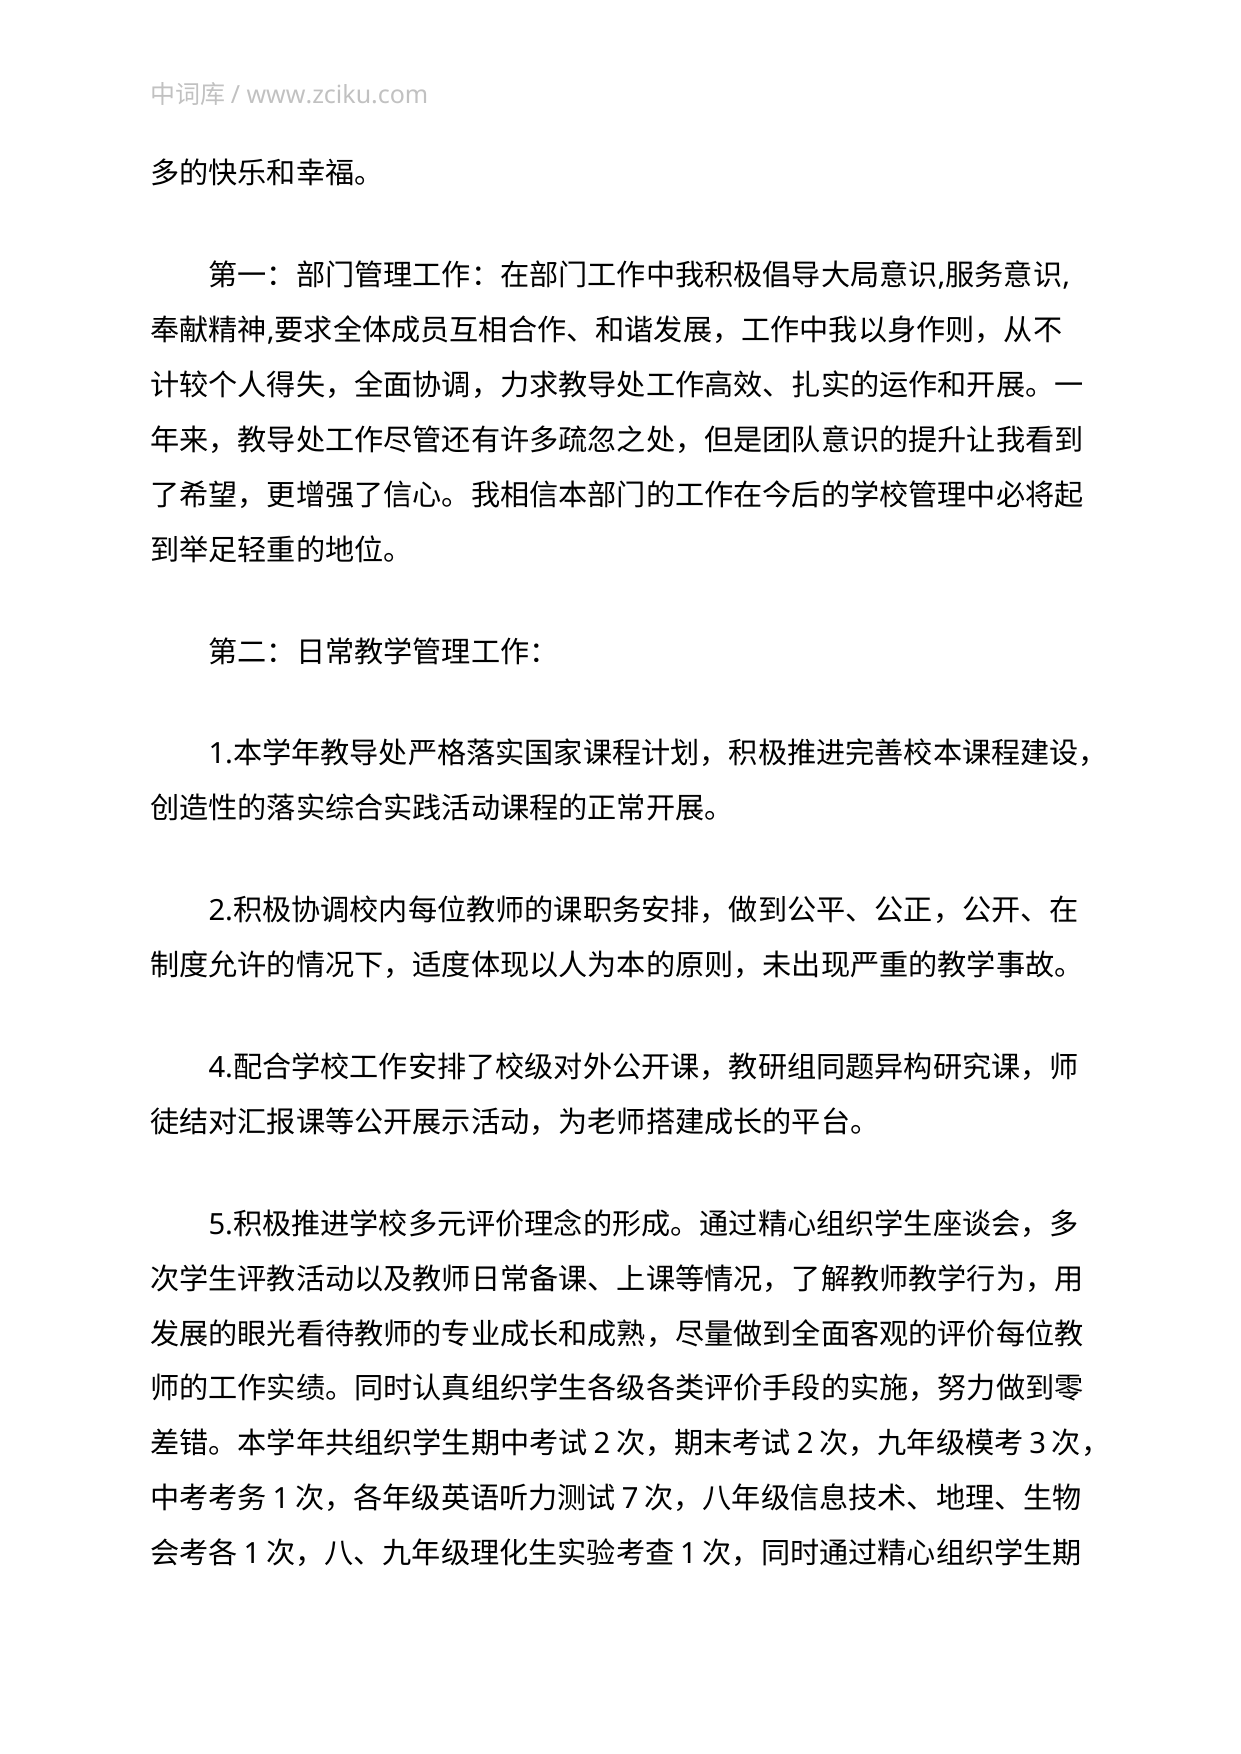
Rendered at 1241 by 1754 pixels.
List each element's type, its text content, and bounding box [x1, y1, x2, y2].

text 第二：日常教学管理工作： [150, 628, 1090, 671]
text 4.配合学校工作安排了校级对外公开课，教研组同题异构研究课，师徒结对汇报课等公开展示活动，为老师搭建成长的平台。 [150, 1043, 1090, 1141]
text 1.本学年教导处严格落实国家课程计划，积极推进完善校本课程建设，创造性的落实综合实践活动课程的正常开展。 [150, 730, 1090, 827]
text 第一：部门管理工作：在部门工作中我积极倡导大局意识,服务意识,奉献精神,要求全体成员互相合作、和谐发展，工作中我以身作则，从不计较个人得失，全面协调，力求教导处工作高效、扎实的运作和开展。一年来，教导处工作尽管还有许多疏忽之处，但是团队意识的提升让我看到了希望，更增强了信心。我相信本部门的工作在今后的学校管理中必将起到举足轻重的地位。 [150, 252, 1090, 569]
text 2.积极协调校内每位教师的课职务安排，做到公平、公正，公开、在制度允许的情况下，适度体现以人为本的原则，未出现严重的教学事故。 [150, 887, 1090, 984]
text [150, 150, 1090, 192]
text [150, 1200, 1090, 1572]
